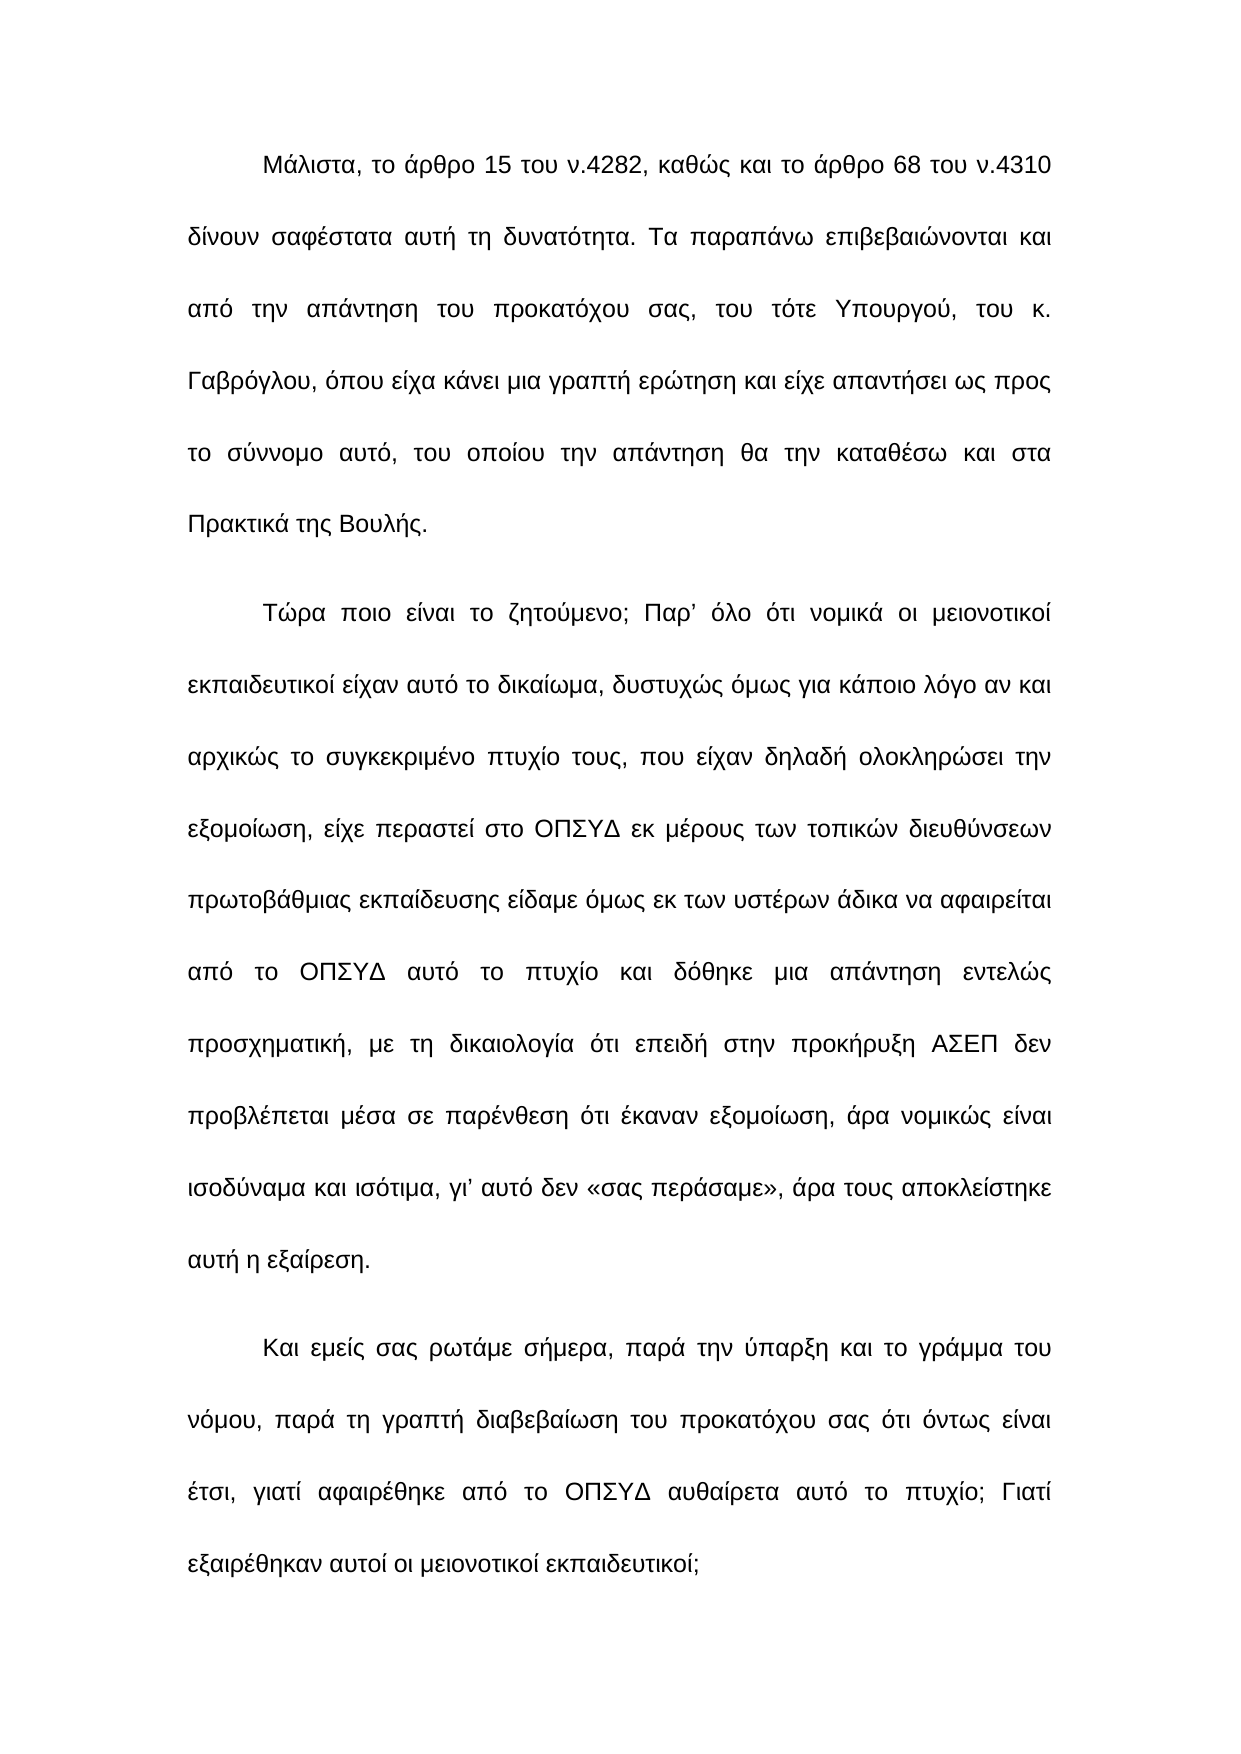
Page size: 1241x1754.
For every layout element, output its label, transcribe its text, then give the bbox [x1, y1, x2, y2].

text Μάλιστα, το άρθρο 15 του ν.4282, καθώς και το άρθρο 68 του ν.4310 δίνουν σαφέστατα αυτή τη δυνατότητα. Τα παραπάνω επιβεβαιώνονται και από την απάντηση του προκατόχου σας, του τότε Υπουργού, του κ. Γαβρόγλου, όπου είχα κάνει μια γραπτή ερώτηση και είχε απαντήσει ως προς το σύννομο αυτό, του οποίου την απάντηση θα την καταθέσω και στα Πρακτικά της Βουλής. [187, 150, 1053, 538]
text Και εμείς σας ρωτάμε σήμερα, παρά την ύπαρξη και το γράμμα του νόμου, παρά τη γραπτή διαβεβαίωση του προκατόχου σας ότι όντως είναι έτσι, γιατί αφαιρέθηκε από το ΟΠΣΥΔ αυθαίρετα αυτό το πτυχίο; Γιατί εξαιρέθηκαν αυτοί οι μειονοτικοί εκπαιδευτικοί; [187, 1333, 1053, 1578]
text Τώρα ποιο είναι το ζητούμενο; Παρ’ όλο ότι νομικά οι μειονοτικοί εκπαιδευτικοί είχαν αυτό το δικαίωμα, δυστυχώς όμως για κάποιο λόγο αν και αρχικώς το συγκεκριμένο πτυχίο τους, που είχαν δηλαδή ολοκληρώσει την εξομοίωση, είχε περαστεί στο ΟΠΣΥΔ εκ μέρους των τοπικών διευθύνσεων πρωτοβάθμιας εκπαίδευσης είδαμε όμως εκ των υστέρων άδικα να αφαιρείται από το ΟΠΣΥΔ αυτό το πτυχίο και δόθηκε μια απάντηση εντελώς προσχηματική, με τη δικαιολογία ότι επειδή στην προκήρυξη ΑΣΕΠ δεν προβλέπεται μέσα σε παρένθεση ότι έκαναν εξομοίωση, άρα νομικώς είναι ισοδύναμα και ισότιμα, γι’ αυτό δεν «σας περάσαμε», άρα τους αποκλείστηκε αυτή η εξαίρεση. [187, 598, 1053, 1273]
